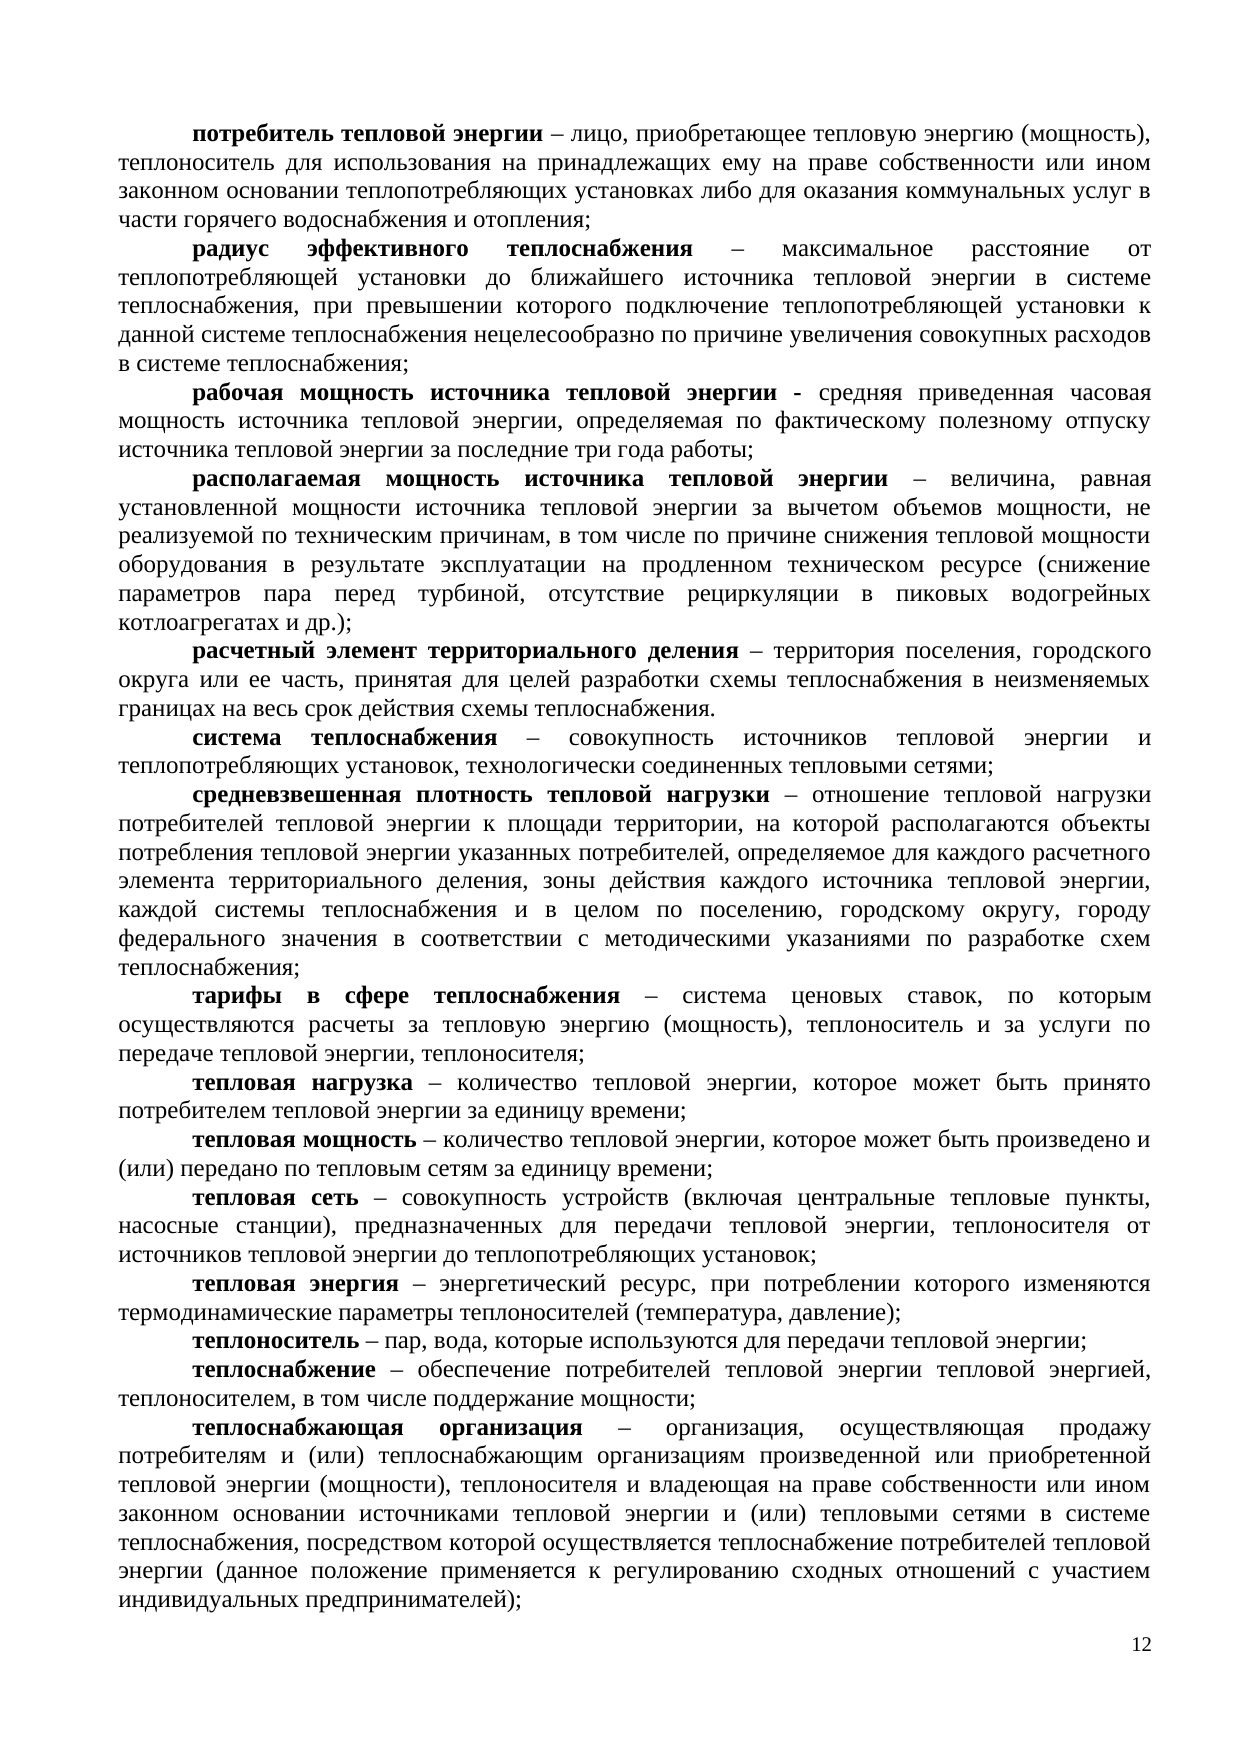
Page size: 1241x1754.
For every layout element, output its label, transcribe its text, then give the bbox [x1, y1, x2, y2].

text рабочая мощность источника тепловой энергии - средняя приведенная часовая мощность источника тепловой энергии, определяемая по фактическому полезному отпуску источника тепловой энергии за последние три года работы; [118, 377, 1152, 463]
text теплоноситель – пар, вода, которые используются для передачи тепловой энергии; [118, 1326, 1152, 1354]
text теплоснабжающая организация – организация, осуществляющая продажу потребителям и (или) теплоснабжающим организациям произведенной или приобретенной тепловой энергии (мощности), теплоносителя и владеющая на праве собственности или ином законном основании источниками тепловой энергии и (или) тепловыми сетями в системе теплоснабжения, посредством которой осуществляется теплоснабжение потребителей тепловой энергии (данное положение применяется к регулированию сходных отношений с участием индивидуальных предпринимателей); [118, 1412, 1152, 1613]
text тепловая нагрузка – количество тепловой энергии, которое может быть принято потребителем тепловой энергии за единицу времени; [118, 1067, 1152, 1124]
text теплоснабжение – обеспечение потребителей тепловой энергии тепловой энергией, теплоносителем, в том числе поддержание мощности; [118, 1354, 1152, 1412]
text тепловая энергия – энергетический ресурс, при потреблении которого изменяются термодинамические параметры теплоносителей (температура, давление); [118, 1268, 1152, 1326]
text система теплоснабжения – совокупность источников тепловой энергии и теплопотребляющих установок, технологически соединенных тепловыми сетями; [118, 722, 1152, 779]
text потребитель тепловой энергии – лицо, приобретающее тепловую энергию (мощность), теплоноситель для использования на принадлежащих ему на праве собственности или ином законном основании теплопотребляющих установках либо для оказания коммунальных услуг в части горячего водоснабжения и отопления; [118, 118, 1152, 233]
text расчетный элемент территориального деления – территория поселения, городского округа или ее часть, принятая для целей разработки схемы теплоснабжения в неизменяемых границах на весь срок действия схемы теплоснабжения. [118, 636, 1152, 722]
text средневзвешенная плотность тепловой нагрузки – отношение тепловой нагрузки потребителей тепловой энергии к площади территории, на которой располагаются объекты потребления тепловой энергии указанных потребителей, определяемое для каждого расчетного элемента территориального деления, зоны действия каждого источника тепловой энергии, каждой системы теплоснабжения и в целом по поселению, городскому округу, городу федерального значения в соответствии с методическими указаниями по разработке схем теплоснабжения; [118, 779, 1152, 981]
text располагаемая мощность источника тепловой энергии – величина, равная установленной мощности источника тепловой энергии за вычетом объемов мощности, не реализуемой по техническим причинам, в том числе по причине снижения тепловой мощности оборудования в результате эксплуатации на продленном техническом ресурсе (снижение параметров пара перед турбиной, отсутствие рециркуляции в пиковых водогрейных котлоагрегатах и др.); [118, 463, 1152, 636]
text радиус эффективного теплоснабжения – максимальное расстояние от теплопотребляющей установки до ближайшего источника тепловой энергии в системе теплоснабжения, при превышении которого подключение теплопотребляющей установки к данной системе теплоснабжения нецелесообразно по причине увеличения совокупных расходов в системе теплоснабжения; [118, 233, 1152, 377]
text тепловая сеть – совокупность устройств (включая центральные тепловые пункты, насосные станции), предназначенных для передачи тепловой энергии, теплоносителя от источников тепловой энергии до теплопотребляющих установок; [118, 1182, 1152, 1268]
text тепловая мощность – количество тепловой энергии, которое может быть произведено и (или) передано по тепловым сетям за единицу времени; [118, 1124, 1152, 1182]
text тарифы в сфере теплоснабжения – система ценовых ставок, по которым осуществляются расчеты за тепловую энергию (мощность), теплоноситель и за услуги по передаче тепловой энергии, теплоносителя; [118, 981, 1152, 1067]
